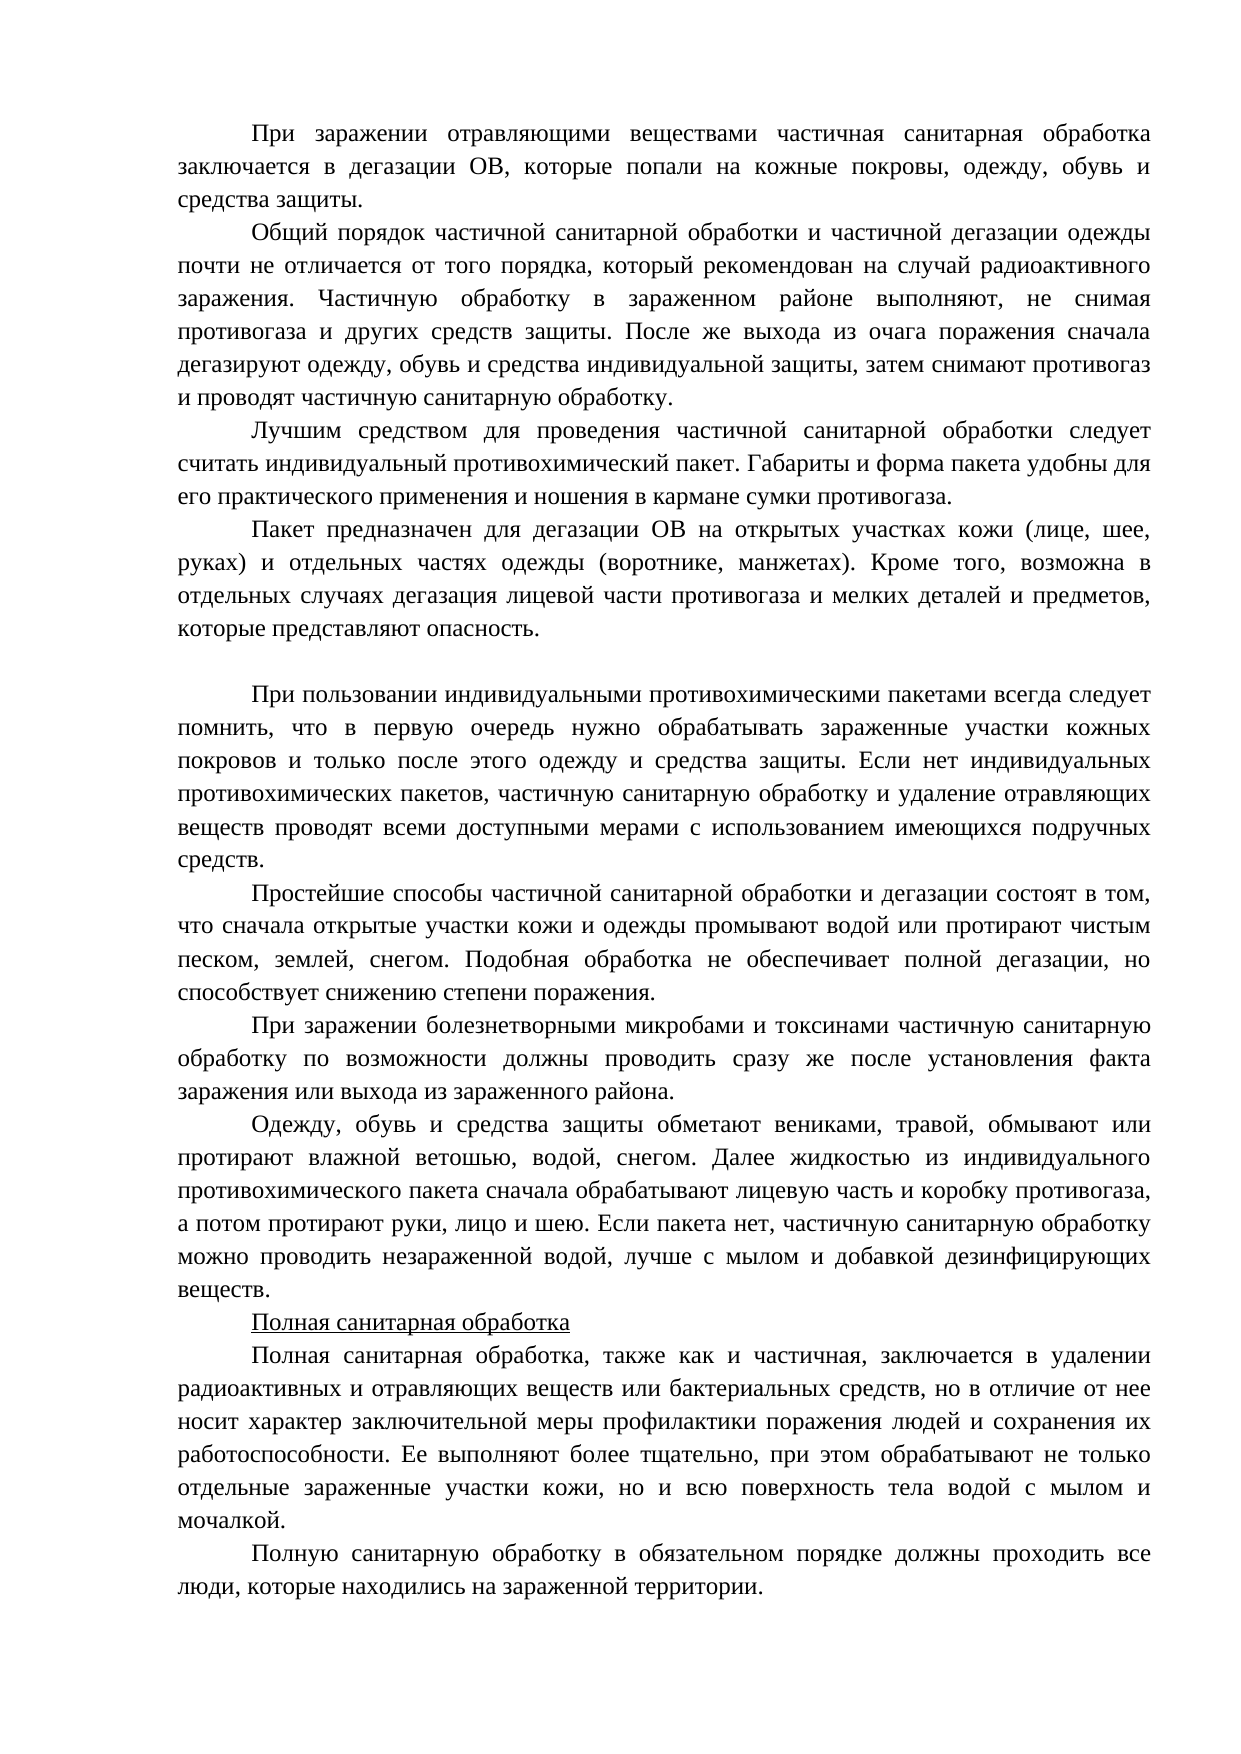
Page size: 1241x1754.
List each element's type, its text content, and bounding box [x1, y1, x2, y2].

text Полная санитарная обработка, также как и частичная, заключается в удалении радиоактивных и отравляющих веществ или бактериальных средств, но в отличие от нее носит характер заключительной меры профилактики поражения людей и сохранения их работоспособности. Ее выполняют более тщательно, при этом обрабатывают не только отдельные зараженные участки кожи, но и всю поверхность тела водой с мылом и мочалкой. [177, 1340, 1152, 1534]
text При заражении болезнетворными микробами и токсинами частичную санитарную обработку по возможности должны проводить сразу же после установления факта заражения или выхода из зараженного района. [177, 1010, 1152, 1104]
text Одежду, обувь и средства защиты обметают вениками, травой, обмывают или протирают влажной ветошью, водой, снегом. Далее жидкостью из индивидуального противохимического пакета сначала обрабатывают лицевую часть и коробку противогаза, а потом протирают руки, лицо и шею. Если пакета нет, частичную санитарную обработку можно проводить незараженной водой, лучше с мылом и добавкой дезинфицирующих веществ. [177, 1109, 1152, 1303]
text Лучшим средством для проведения частичной санитарной обработки следует считать индивидуальный противохимический пакет. Габариты и форма пакета удобны для его практического применения и ношения в кармане сумки противогаза. [177, 415, 1152, 510]
text Простейшие способы частичной санитарной обработки и дегазации состоят в том, что сначала открытые участки кожи и одежды промывают водой или протирают чистым песком, землей, снегом. Подобная обработка не обеспечивает полной дегазации, но способствует снижению степени поражения. [177, 878, 1152, 1005]
text При пользовании индивидуальными противохимическими пакетами всегда следует помнить, что в первую очередь нужно обрабатывать зараженные участки кожных покровов и только после этого одежду и средства защиты. Если нет индивидуальных противохимических пакетов, частичную санитарную обработку и удаление отравляющих веществ проводят всеми доступными мерами с использованием имеющихся подручных средств. [177, 679, 1152, 873]
text Полная санитарная обработка [177, 1307, 1152, 1336]
text Пакет предназначен для дегазации ОВ на открытых участках кожи (лице, шее, руках) и отдельных частях одежды (воротнике, манжетах). Кроме того, возможна в отдельных случаях дегазация лицевой части противогаза и мелких деталей и предметов, которые представляют опасность. [177, 514, 1152, 642]
text Общий порядок частичной санитарной обработки и частичной дегазации одежды почти не отличается от того порядка, который рекомендован на случай радиоактивного заражения. Частичную обработку в зараженном районе выполняют, не снимая противогаза и других средств защиты. После же выхода из очага поражения сначала дегазируют одежду, обувь и средства индивидуальной защиты, затем снимают противогаз и проводят частичную санитарную обработку. [177, 217, 1152, 411]
text При заражении отравляющими веществами частичная санитарная обработка заключается в дегазации ОВ, которые попали на кожные покровы, одежду, обувь и средства защиты. [177, 118, 1152, 213]
text Полную санитарную обработку в обязательном порядке должны проходить все люди, которые находились на зараженной территории. [177, 1538, 1152, 1600]
